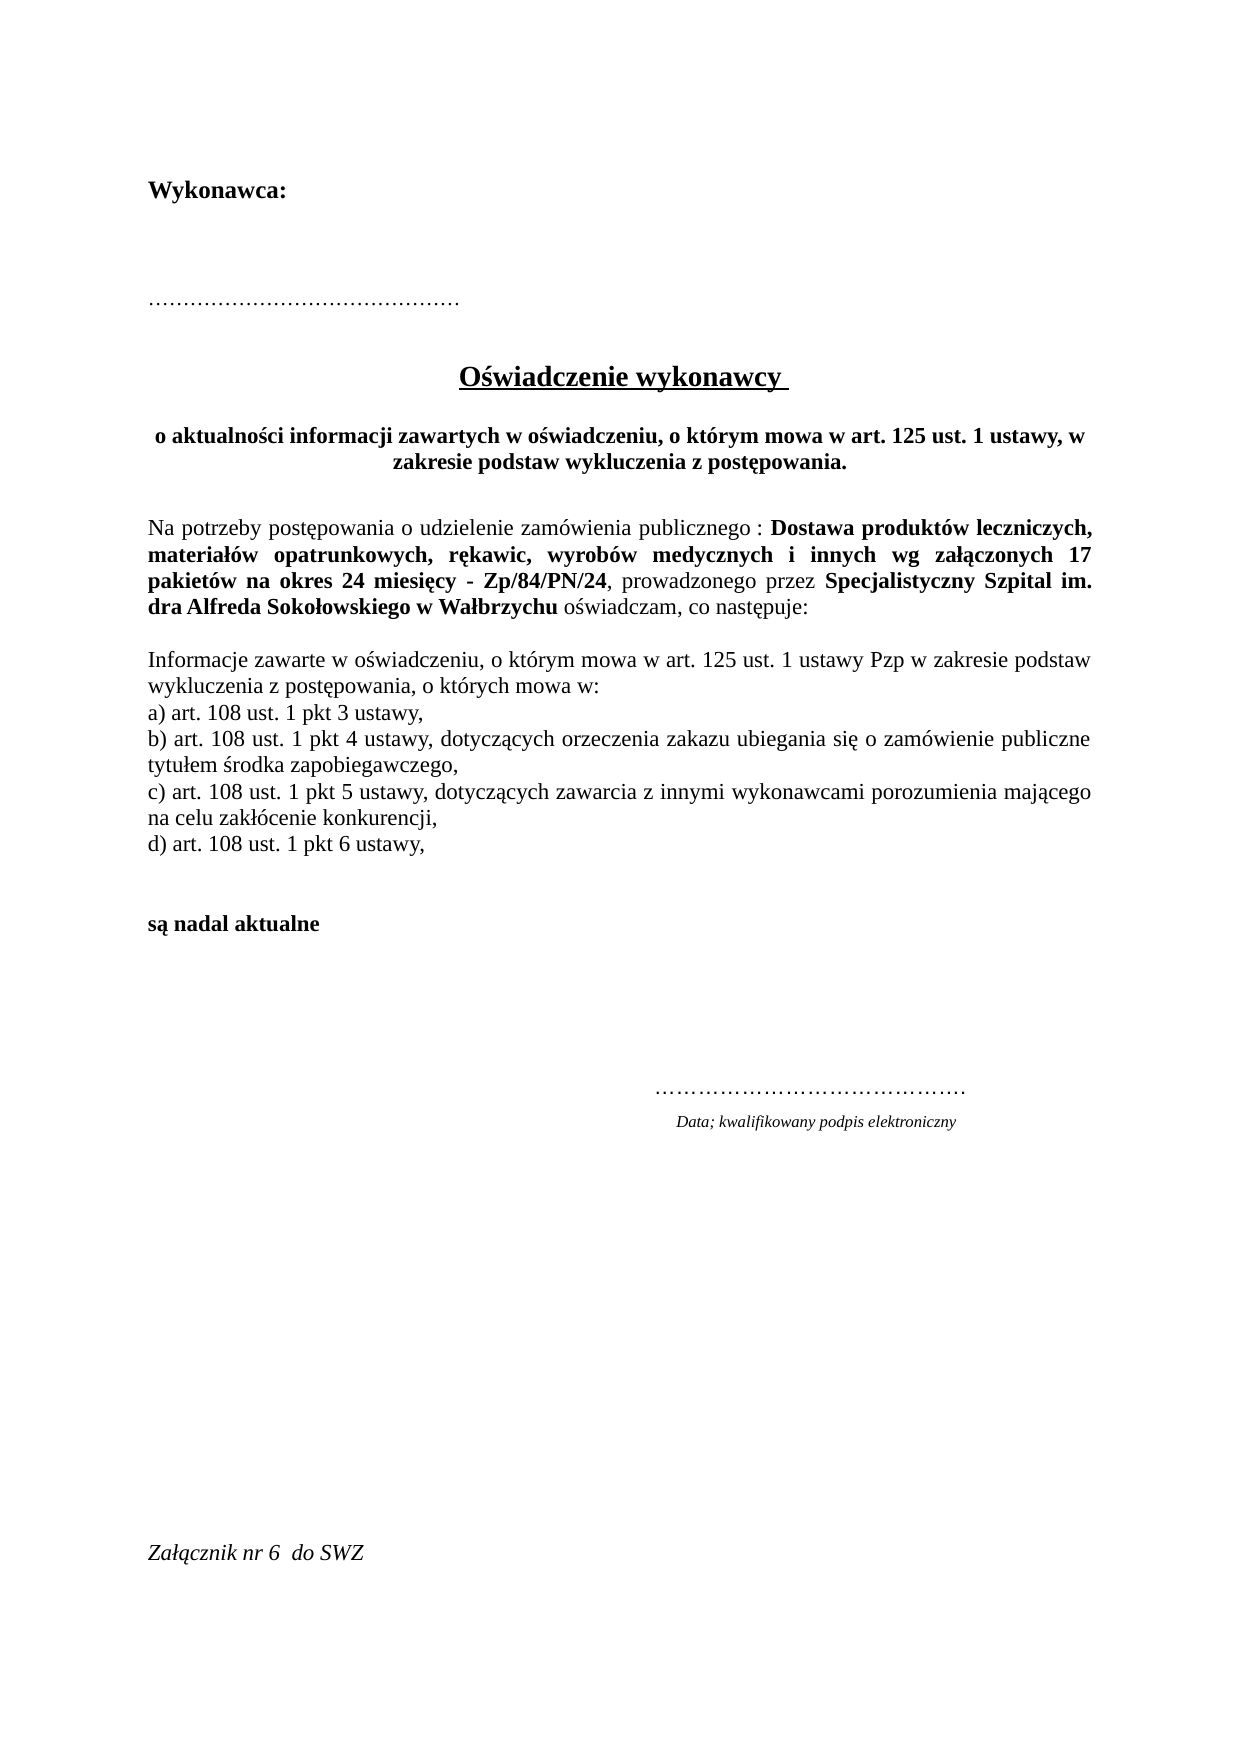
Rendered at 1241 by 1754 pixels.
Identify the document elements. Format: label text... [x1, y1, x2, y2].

text Oświadczenie wykonawcy [148, 359, 1093, 393]
text a) art. 108 ust. 1 pkt 3 ustawy, [148, 699, 1093, 725]
text ……………………………………. [148, 1074, 1093, 1099]
text ……………………………………… [148, 286, 472, 310]
text Na potrzeby postępowania o udzielenie zamówienia publicznego : Dostawa produktów leczniczych, materiałów opatrunkowych, rękawic, wyrobów medycznych i innych wg załączonych 17 pakietów na okres 24 miesięcy - Zp/84/PN/24, prowadzonego przez Specjalistyczny Szpital im. dra Alfreda Sokołowskiego w Wałbrzychu oświadczam, co następuje: [148, 514, 1093, 620]
text c) art. 108 ust. 1 pkt 5 ustawy, dotyczących zawarcia z innymi wykonawcami porozumienia mającego na celu zakłócenie konkurencji, [148, 778, 1093, 831]
text o aktualności informacji zawartych w oświadczeniu, o którym mowa w art. 125 ust. 1 ustawy, w zakresie podstaw wykluczenia z postępowania. [148, 422, 1093, 475]
text Załącznik nr 6 do SWZ [148, 1539, 1093, 1565]
text d) art. 108 ust. 1 pkt 6 ustawy, [148, 831, 1093, 857]
text Data; kwalifikowany podpis elektroniczny [148, 1112, 1093, 1131]
text są nadal aktualne [148, 909, 1093, 936]
text Wykonawca: [148, 176, 1093, 204]
text b) art. 108 ust. 1 pkt 4 ustawy, dotyczących orzeczenia zakazu ubiegania się o zamówienie publiczne tytułem środka zapobiegawczego, [148, 725, 1093, 778]
text Informacje zawarte w oświadczeniu, o którym mowa w art. 125 ust. 1 ustawy Pzp w zakresie podstaw wykluczenia z postępowania, o których mowa w: [148, 646, 1093, 699]
